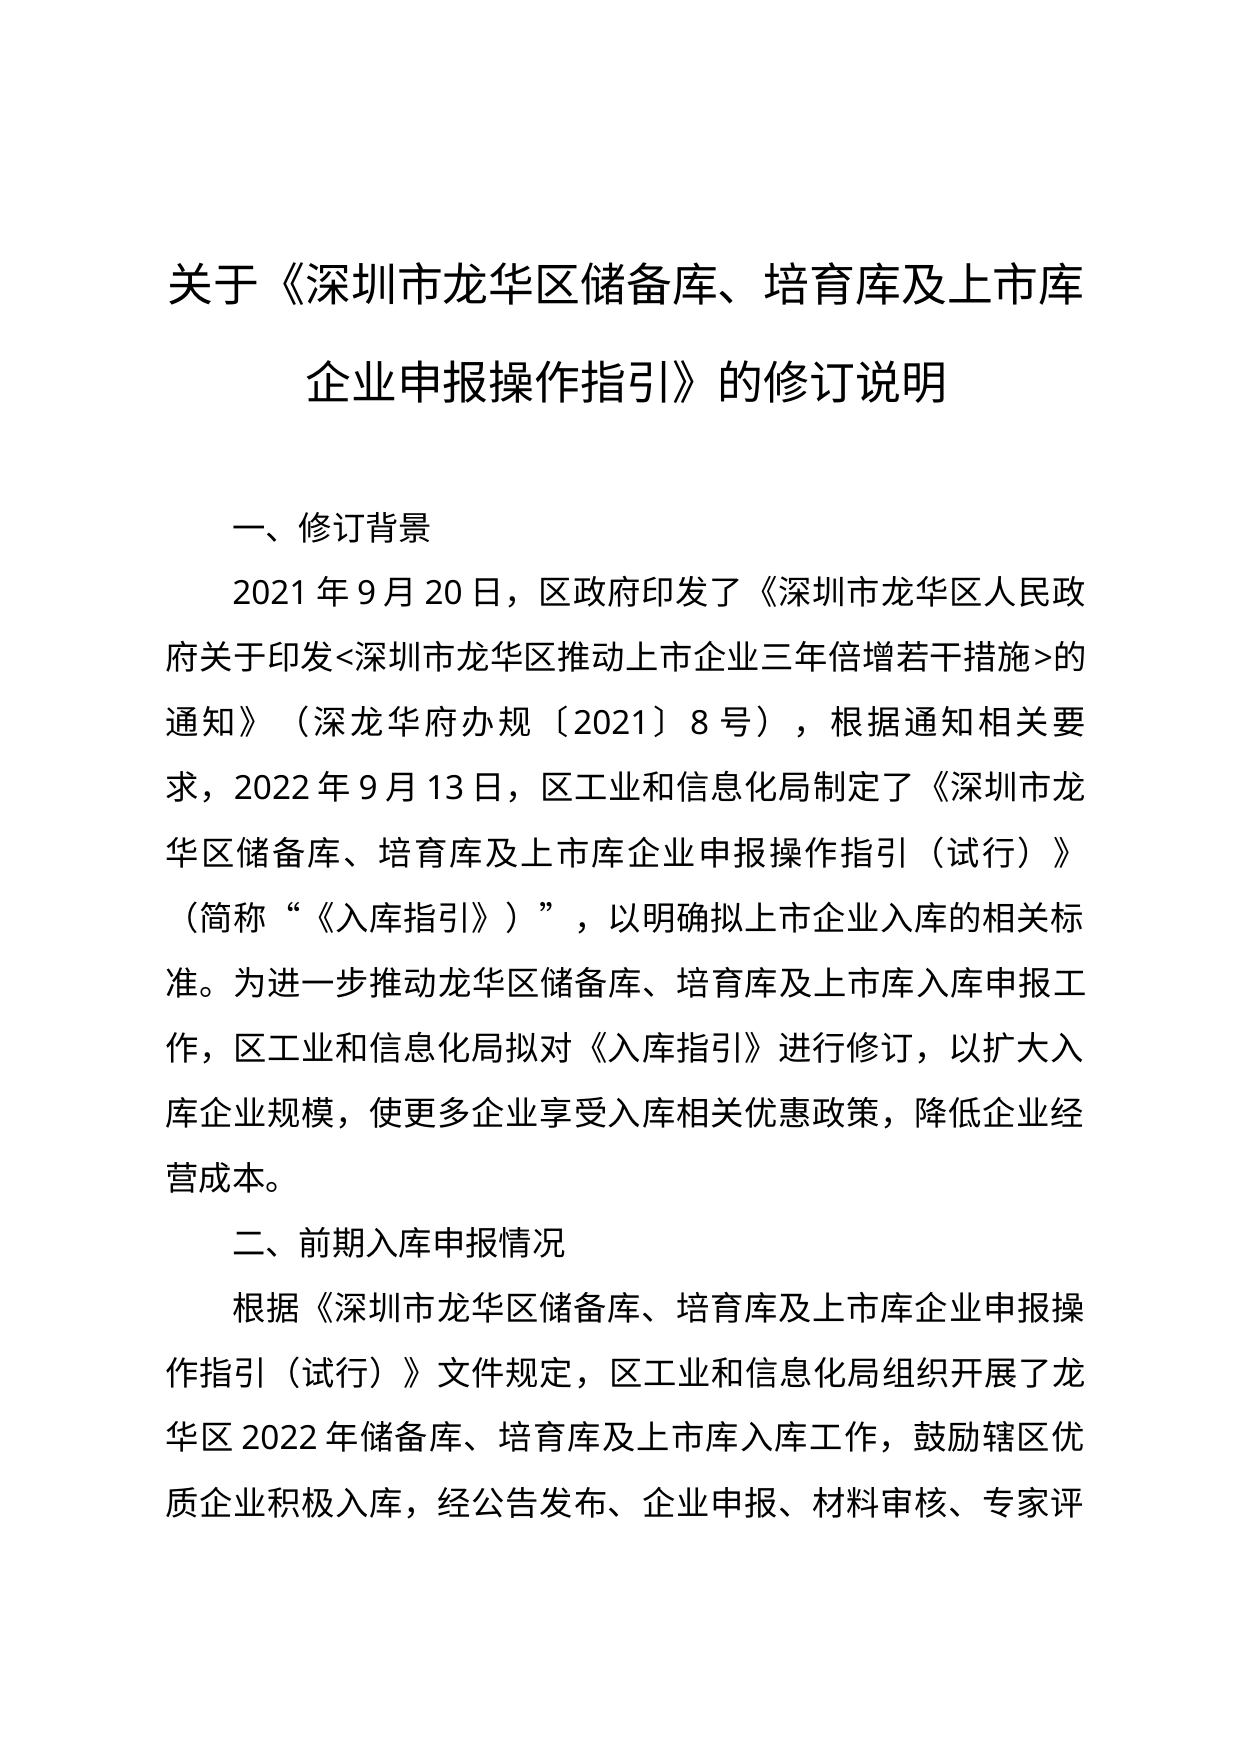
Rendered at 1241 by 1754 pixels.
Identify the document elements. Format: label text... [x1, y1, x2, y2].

list 一、修订背景 [165, 493, 1087, 558]
list 2021年9月20日，区政府印发了《深圳市龙华区人民政府关于印发<深圳市龙华区推动上市企业三年倍增若干措施>的通知》（深龙华府办规〔2021〕8号），根据通知相关要求，2022年9月13日，区工业和信息化局制定了《深圳市龙华区储备库、培育库及上市库企业申报操作指引（试行）》（简称“《入库指引》）”，以明确拟上市企业入库的相关标准。为进一步推动龙华区储备库、培育库及上市库入库申报工作，区工业和信息化局拟对《入库指引》进行修订，以扩大入库企业规模，使更多企业享受入库相关优惠政策，降低企业经营成本。 [165, 558, 1087, 1208]
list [165, 1273, 1087, 1533]
list 二、前期入库申报情况 [165, 1208, 1087, 1273]
text 关于《深圳市龙华区储备库、培育库及上市库企业申报操作指引》的修订说明 [165, 233, 1087, 428]
